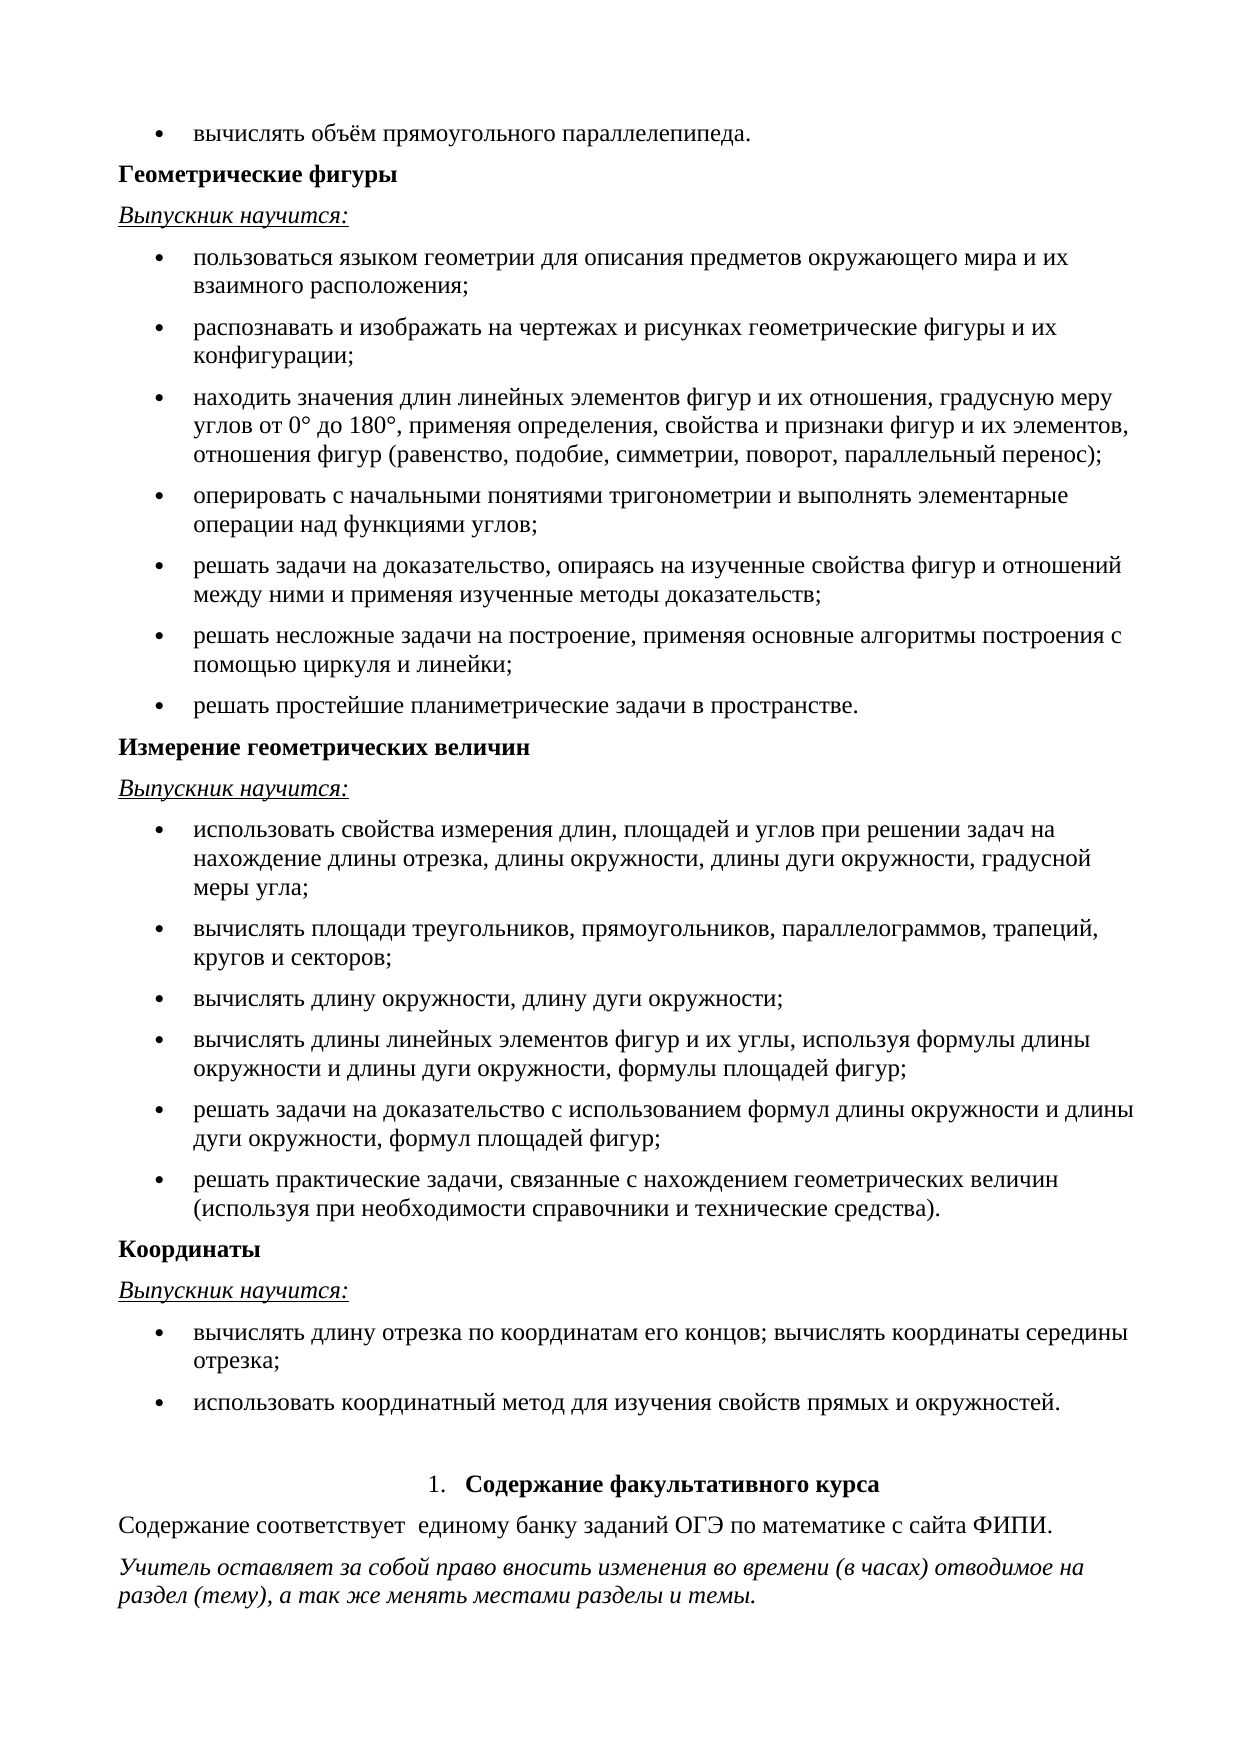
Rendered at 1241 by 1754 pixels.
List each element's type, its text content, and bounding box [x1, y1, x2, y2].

list решать задачи на доказательство, опираясь на изученные свойства фигур и отношений между ними и применяя изученные методы доказательств; [156, 551, 1152, 608]
list вычислять длину окружности, длину дуги окружности; [156, 983, 1152, 1012]
list решать простейшие планиметрические задачи в пространстве. [156, 691, 1152, 719]
list решать задачи на доказательство с использованием формул длины окружности и длины дуги окружности, формул площадей фигур; [156, 1094, 1152, 1152]
text Геометрические фигуры [118, 159, 1152, 188]
text Выпускник научится: [118, 773, 1152, 802]
text Выпускник научится: [118, 1276, 1152, 1304]
text Учитель оставляет за собой право вносить изменения во времени (в часах) отводимое на раздел (тему), а так же менять местами разделы и темы. [118, 1552, 1152, 1609]
list решать несложные задачи на построение, применяя основные алгоритмы построения с помощью циркуля и линейки; [156, 621, 1152, 678]
text Выпускник научится: [118, 201, 1152, 229]
list Содержание факультативного курса [156, 1469, 1152, 1498]
list вычислять площади треугольников, прямоугольников, параллелограммов, трапеций, кругов и секторов; [156, 913, 1152, 971]
list вычислять длины линейных элементов фигур и их углы, используя формулы длины окружности и длины дуги окружности, формулы площадей фигур; [156, 1024, 1152, 1082]
list решать практические задачи, связанные с нахождением геометрических величин (используя при необходимости справочники и технические средства). [156, 1164, 1152, 1222]
list вычислять объём прямоугольного параллелепипеда. [156, 118, 1152, 147]
list вычислять длину отрезка по координатам его концов; вычислять координаты середины отрезка; [156, 1317, 1152, 1374]
text Измерение геометрических величин [118, 732, 1152, 761]
list оперировать с начальными понятиями тригонометрии и выполнять элементарные операции над функциями углов; [156, 481, 1152, 538]
list находить значения длин линейных элементов фигур и их отношения, градусную меру углов от 0° до 180°, применяя определения, свойства и признаки фигур и их элементов, отношения фигур (равенство, подобие, симметрии, поворот, параллельный перенос); [156, 382, 1152, 468]
text Содержание соответствует единому банку заданий ОГЭ по математике с сайта ФИПИ. [118, 1511, 1152, 1539]
list распознавать и изображать на чертежах и рисунках геометрические фигуры и их конфигурации; [156, 312, 1152, 369]
list пользоваться языком геометрии для описания предметов окружающего мира и их взаимного расположения; [156, 242, 1152, 299]
text Координаты [118, 1234, 1152, 1263]
list использовать координатный метод для изучения свойств прямых и окружностей. [156, 1387, 1152, 1416]
list использовать свойства измерения длин, площадей и углов при решении задач на нахождение длины отрезка, длины окружности, длины дуги окружности, градусной меры угла; [156, 814, 1152, 901]
